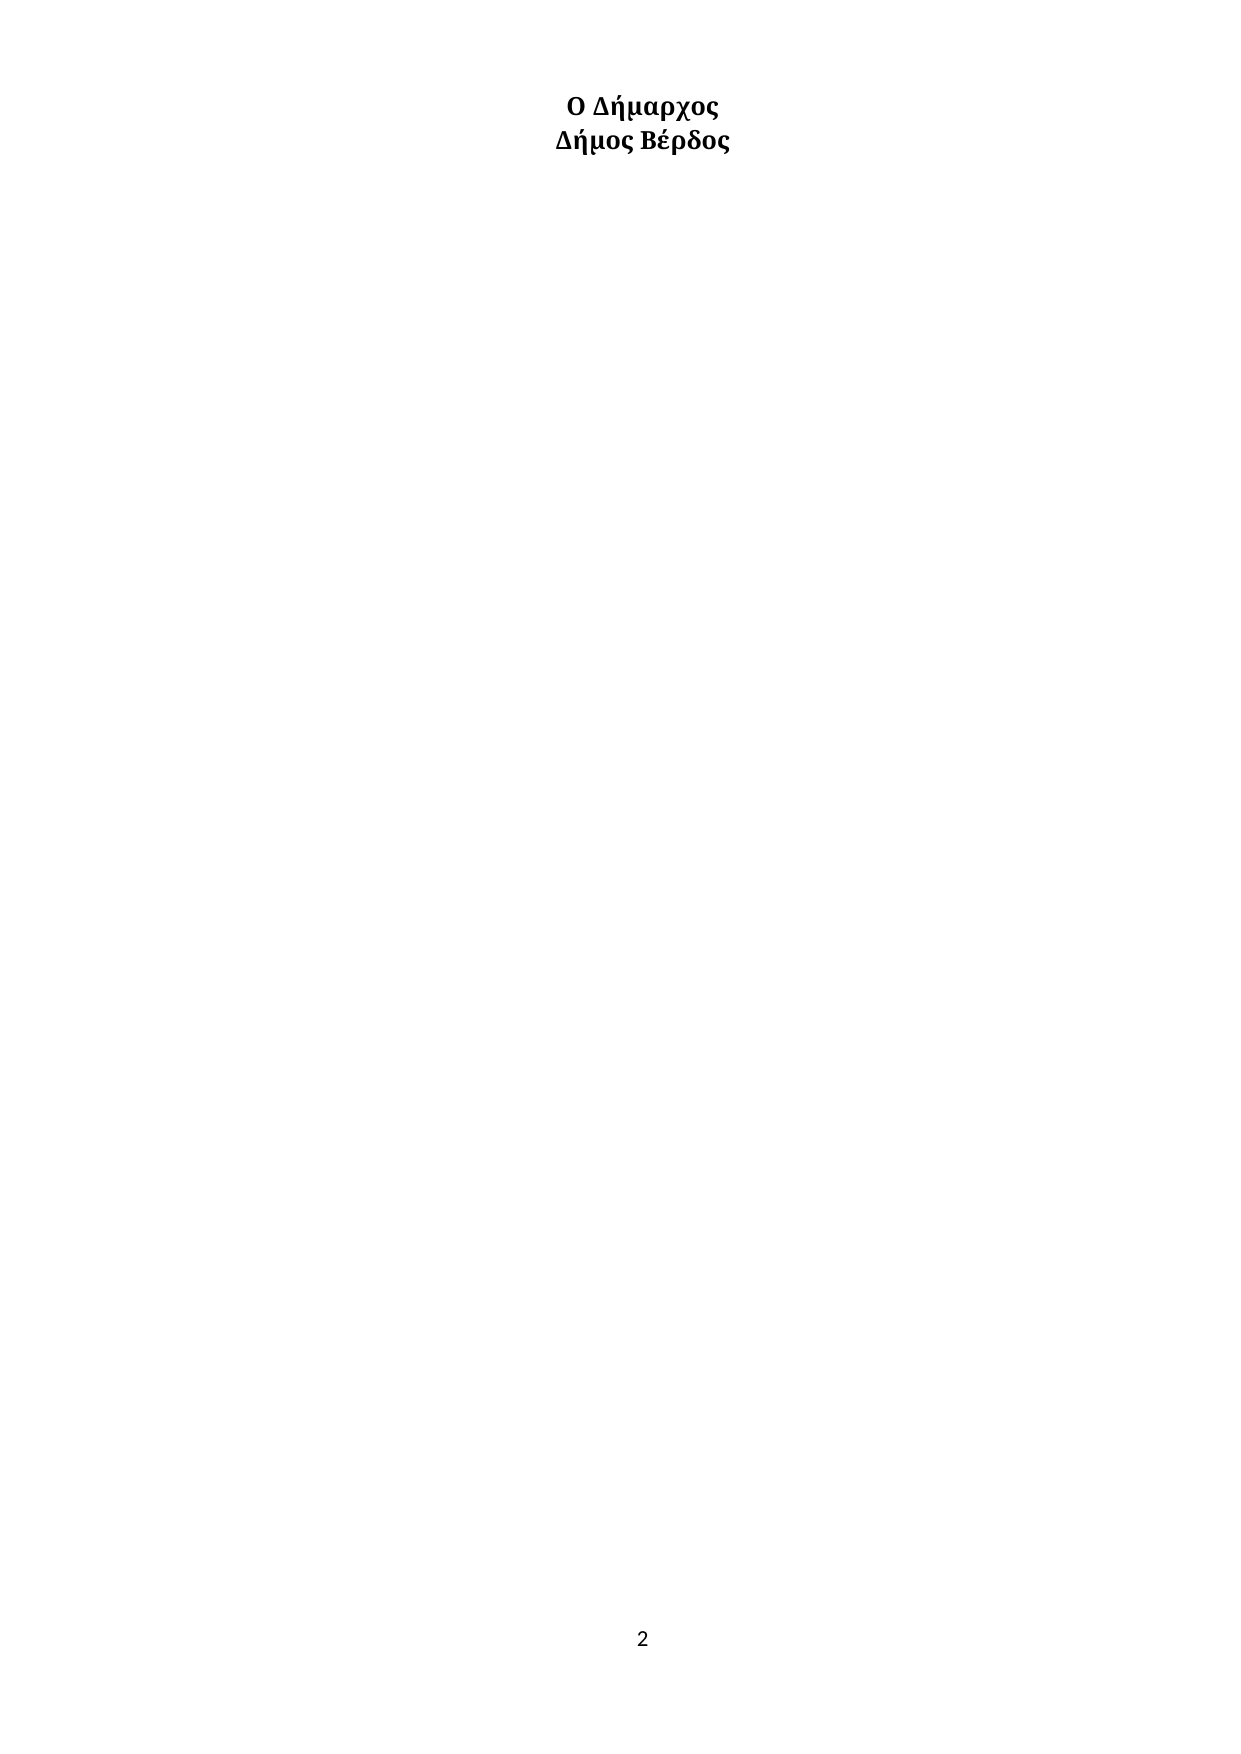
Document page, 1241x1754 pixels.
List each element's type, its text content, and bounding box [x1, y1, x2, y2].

text Δήμος Βέρδος [148, 123, 1137, 157]
text Ο Δήμαρχος [148, 89, 1137, 123]
